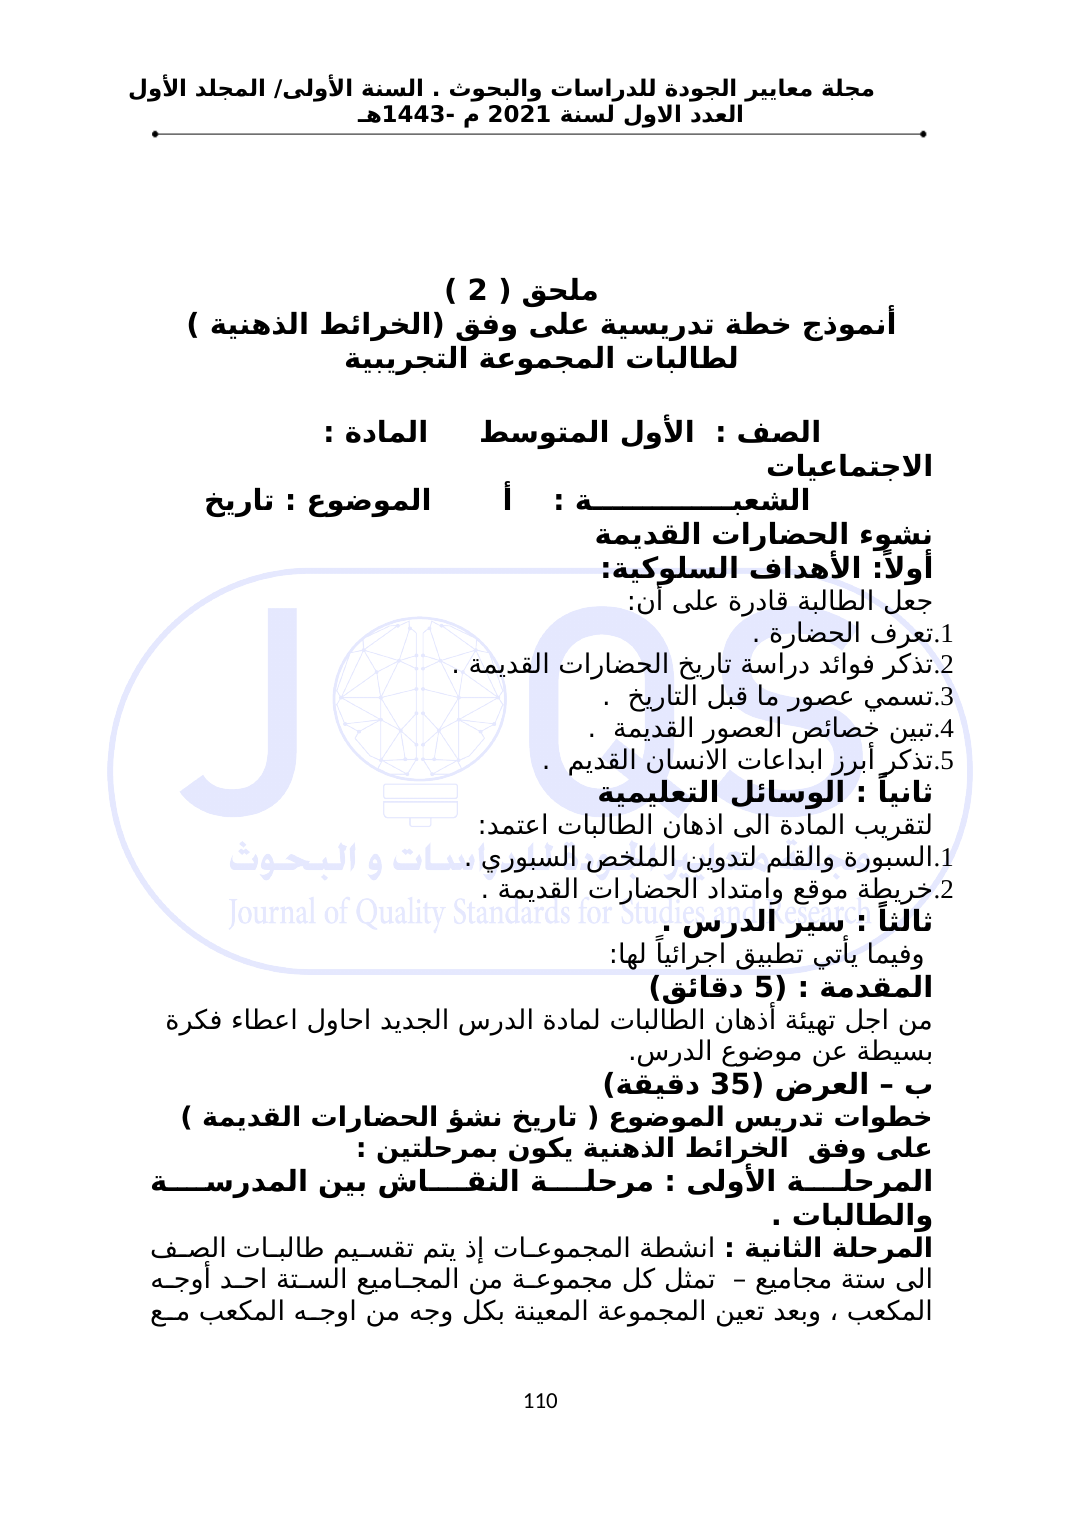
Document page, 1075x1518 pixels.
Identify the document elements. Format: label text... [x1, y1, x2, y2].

text أولاً: الأهداف السلوكية: [150, 551, 933, 585]
list تبين خصائص العصور القديمة . [150, 712, 933, 744]
text ب – العرض (35 دقيقة) [150, 1067, 933, 1101]
list تذكر فوائد دراسة تاريخ الحضارات القديمة . [150, 648, 933, 680]
list السبورة والقلم لتدوين الملخص السبوري . [150, 841, 933, 873]
text المرحلة الأولى : مرحلة النقاش بين المدرسة والطالبات . [150, 1164, 933, 1232]
text وفيما يأتي تطبيق اجرائياً لها: [150, 938, 933, 970]
text خطوات تدريس الموضوع ( تاريخ نشؤ الحضارات القديمة ) على وفق الخرائط الذهنية يكون بمرحلتين : [150, 1101, 933, 1164]
text ملحق ( 2 ) [150, 274, 893, 308]
list خريطة موقع وامتداد الحضارات القديمة . [150, 873, 933, 904]
text جعل الطالبة قادرة على أن: [150, 585, 933, 617]
text الصف : الأول المتوسط المادة : الاجتماعيات [150, 415, 933, 483]
text من اجل تهيئة أذهان الطالبات لمادة الدرس الجديد احاول اعطاء فكرة بسيطة عن موضوع الدرس. [150, 1004, 933, 1067]
text الشعبــــــــــــــة : أ الموضوع : تاريخ نشوء الحضارات القديمة [150, 483, 933, 551]
list تسمي عصور ما قبل التاريخ . [150, 680, 933, 712]
list تذكر أبرز ابداعات الانسان القديم . [150, 744, 933, 776]
text ثالثاً : سير الدرس . [150, 904, 933, 938]
text أنموذج خطة تدريسية على وفق (الخرائط الذهنية ) لطالبات المجموعة التجريبية [150, 308, 933, 376]
picture [152, 128, 928, 142]
list تعرف الحضارة . [150, 617, 933, 648]
text المقدمة : (5 دقائق) [150, 970, 933, 1004]
text ثانياً : الوسائل التعليمية [150, 776, 933, 809]
text لتقريب المادة الى اذهان الطالبات اعتمد: [150, 809, 933, 841]
